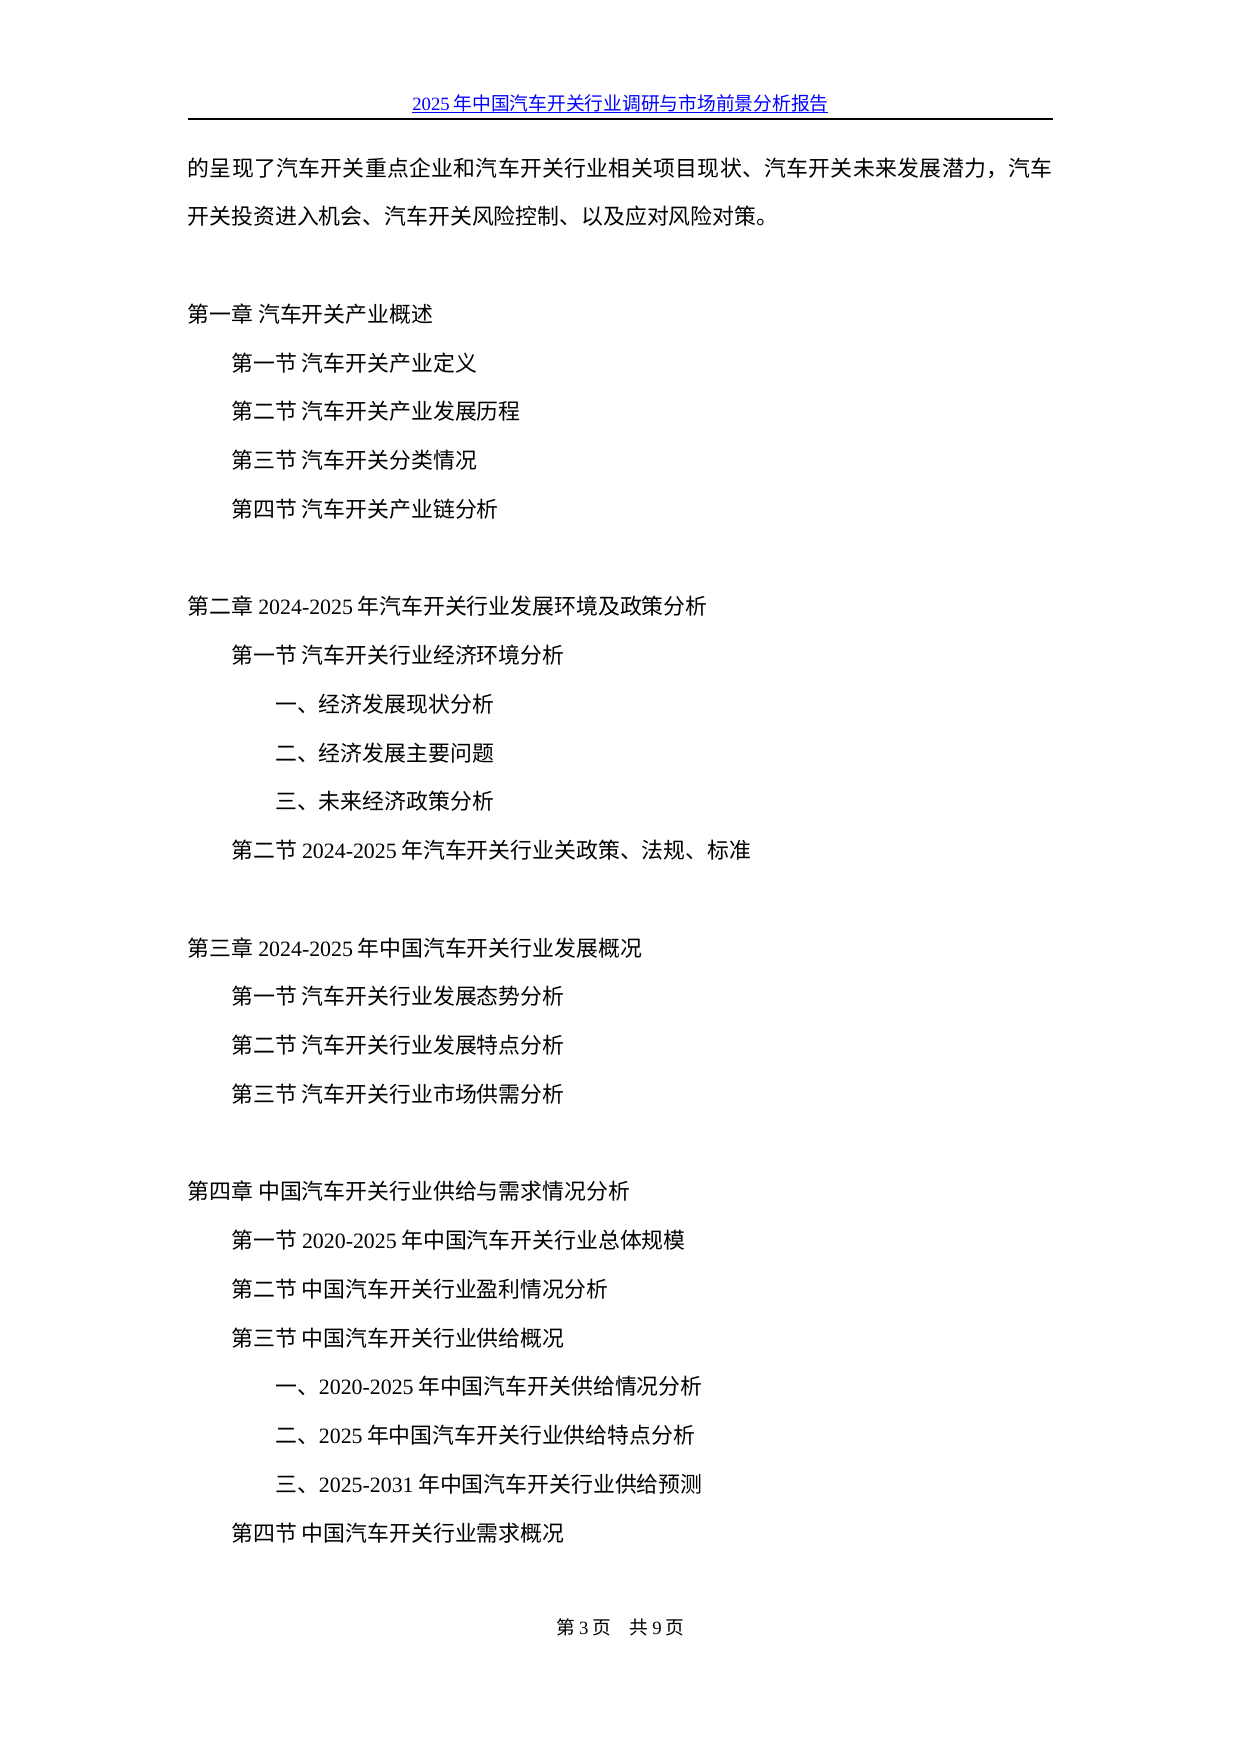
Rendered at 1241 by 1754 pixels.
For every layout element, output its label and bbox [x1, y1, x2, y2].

text [187, 150, 1053, 1548]
